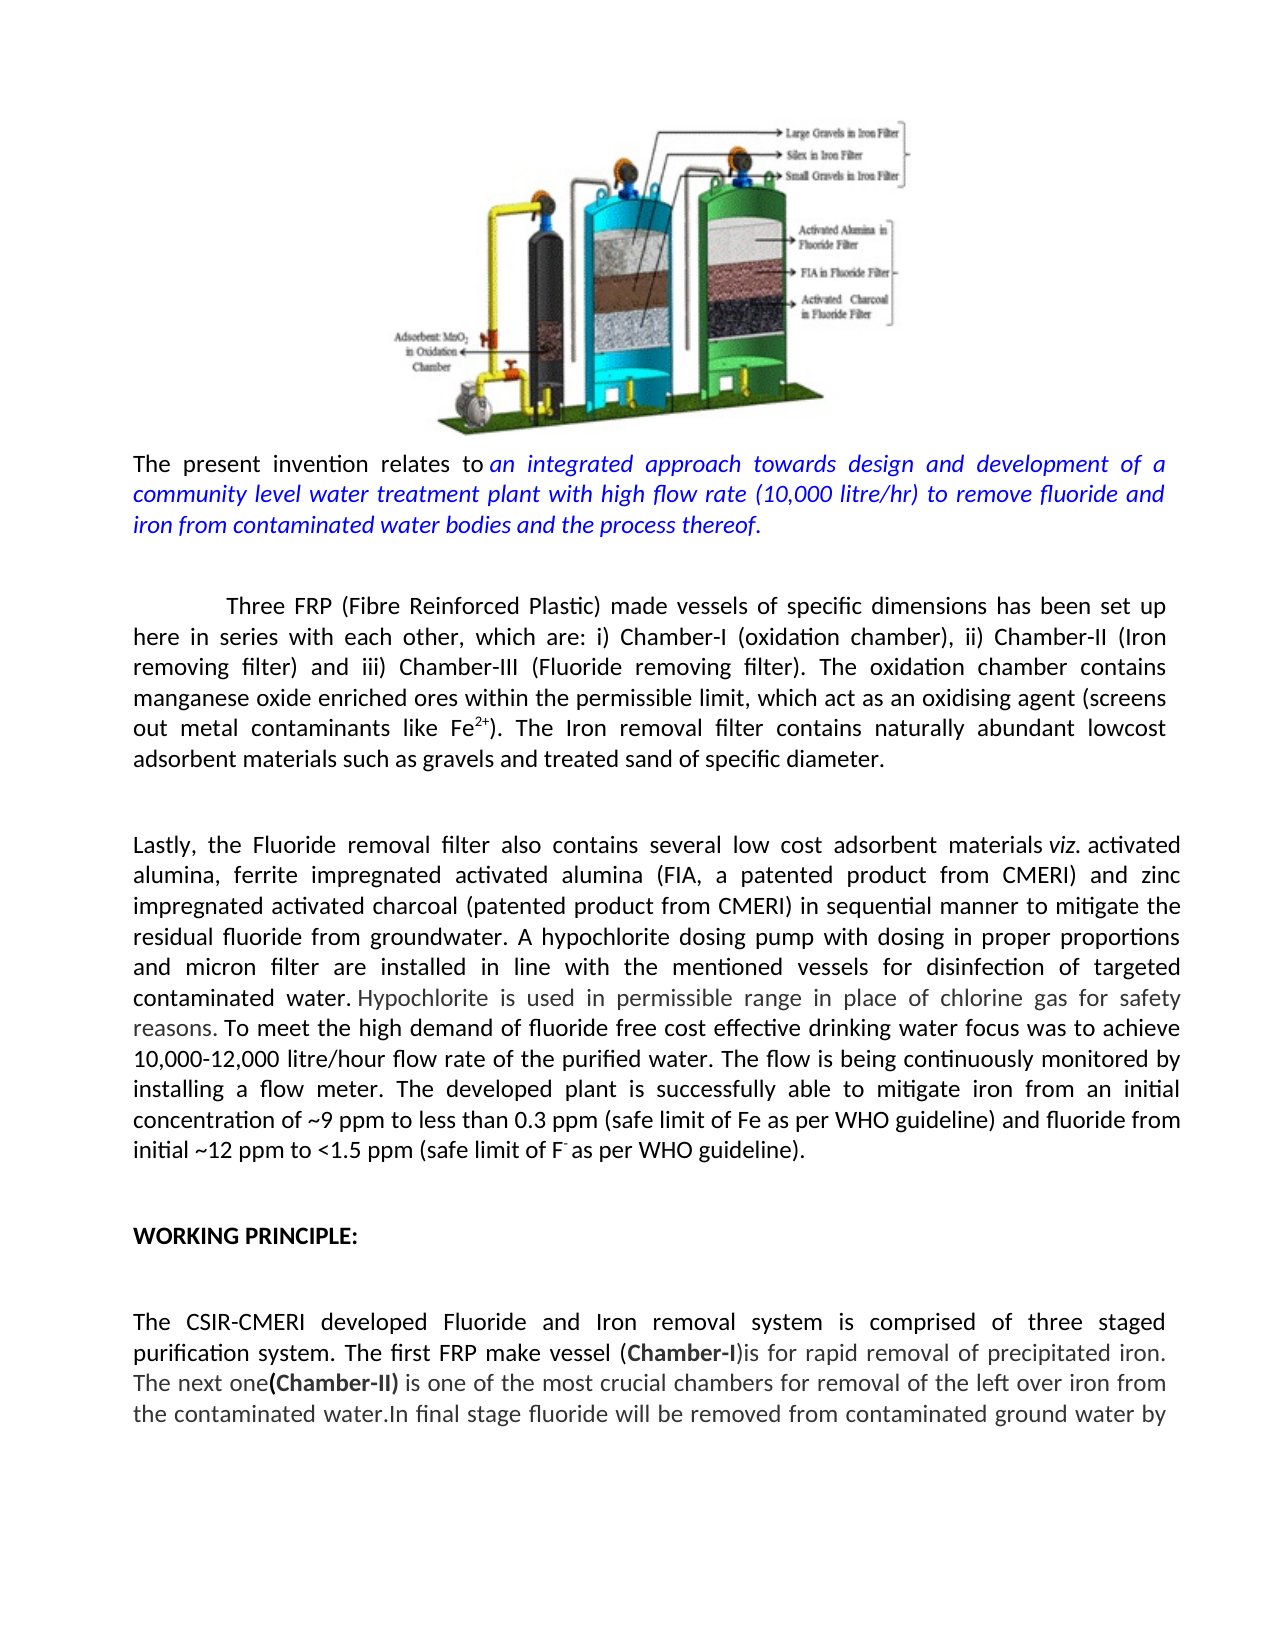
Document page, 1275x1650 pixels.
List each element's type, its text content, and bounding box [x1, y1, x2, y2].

text Three FRP (Fibre Reinforced Plastic) made vessels of specific dimensions has been set up here in series with each other, which are: i) Chamber-I (oxidation chamber), ii) Chamber-II (Iron removing filter) and iii) Chamber-III (Fluoride removing filter). The oxidation chamber contains manganese oxide enriched ores within the permissible limit, which act as an oxidising agent (screens out metal contaminants like Fe2+). The Iron removal filter contains naturally abundant lowcost adsorbent materials such as gravels and treated sand of specific diameter. [133, 552, 1167, 774]
text WORKING PRINCIPLE: [133, 1220, 1167, 1251]
picture [388, 118, 912, 436]
text Lastly, the Fluoride removal filter also contains several low cost adsorbent materials viz. activated alumina, ferrite impregnated activated alumina (FIA, a patented product from CMERI) and zinc impregnated activated charcoal (patented product from CMERI) in sequential manner to mitigate the residual fluoride from groundwater. A hypochlorite dosing pump with dosing in proper proportions and micron filter are installed in line with the mentioned vessels for disinfection of targeted contaminated water. Hypochlorite is used in permissible range in place of chlorine gas for safety reasons. To meet the high demand of fluoride free cost effective drinking water focus was to achieve 10,000-12,000 litre/hour flow rate of the purified water. The flow is being continuously monitored by installing a flow meter. The developed plant is successfully able to mitigate iron from an initial concentration of ~9 ppm to less than 0.3 ppm (safe limit of Fe as per WHO guideline) and fluoride from initial ~12 ppm to <1.5 ppm (safe limit of F- as per WHO guideline). [133, 829, 1181, 1165]
text The present invention relates to an integrated approach towards design and development of a community level water treatment plant with high flow rate (10,000 litre/hr) to remove fluoride and iron from contaminated water bodies and the process thereof. [133, 448, 1167, 540]
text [133, 1306, 1167, 1428]
